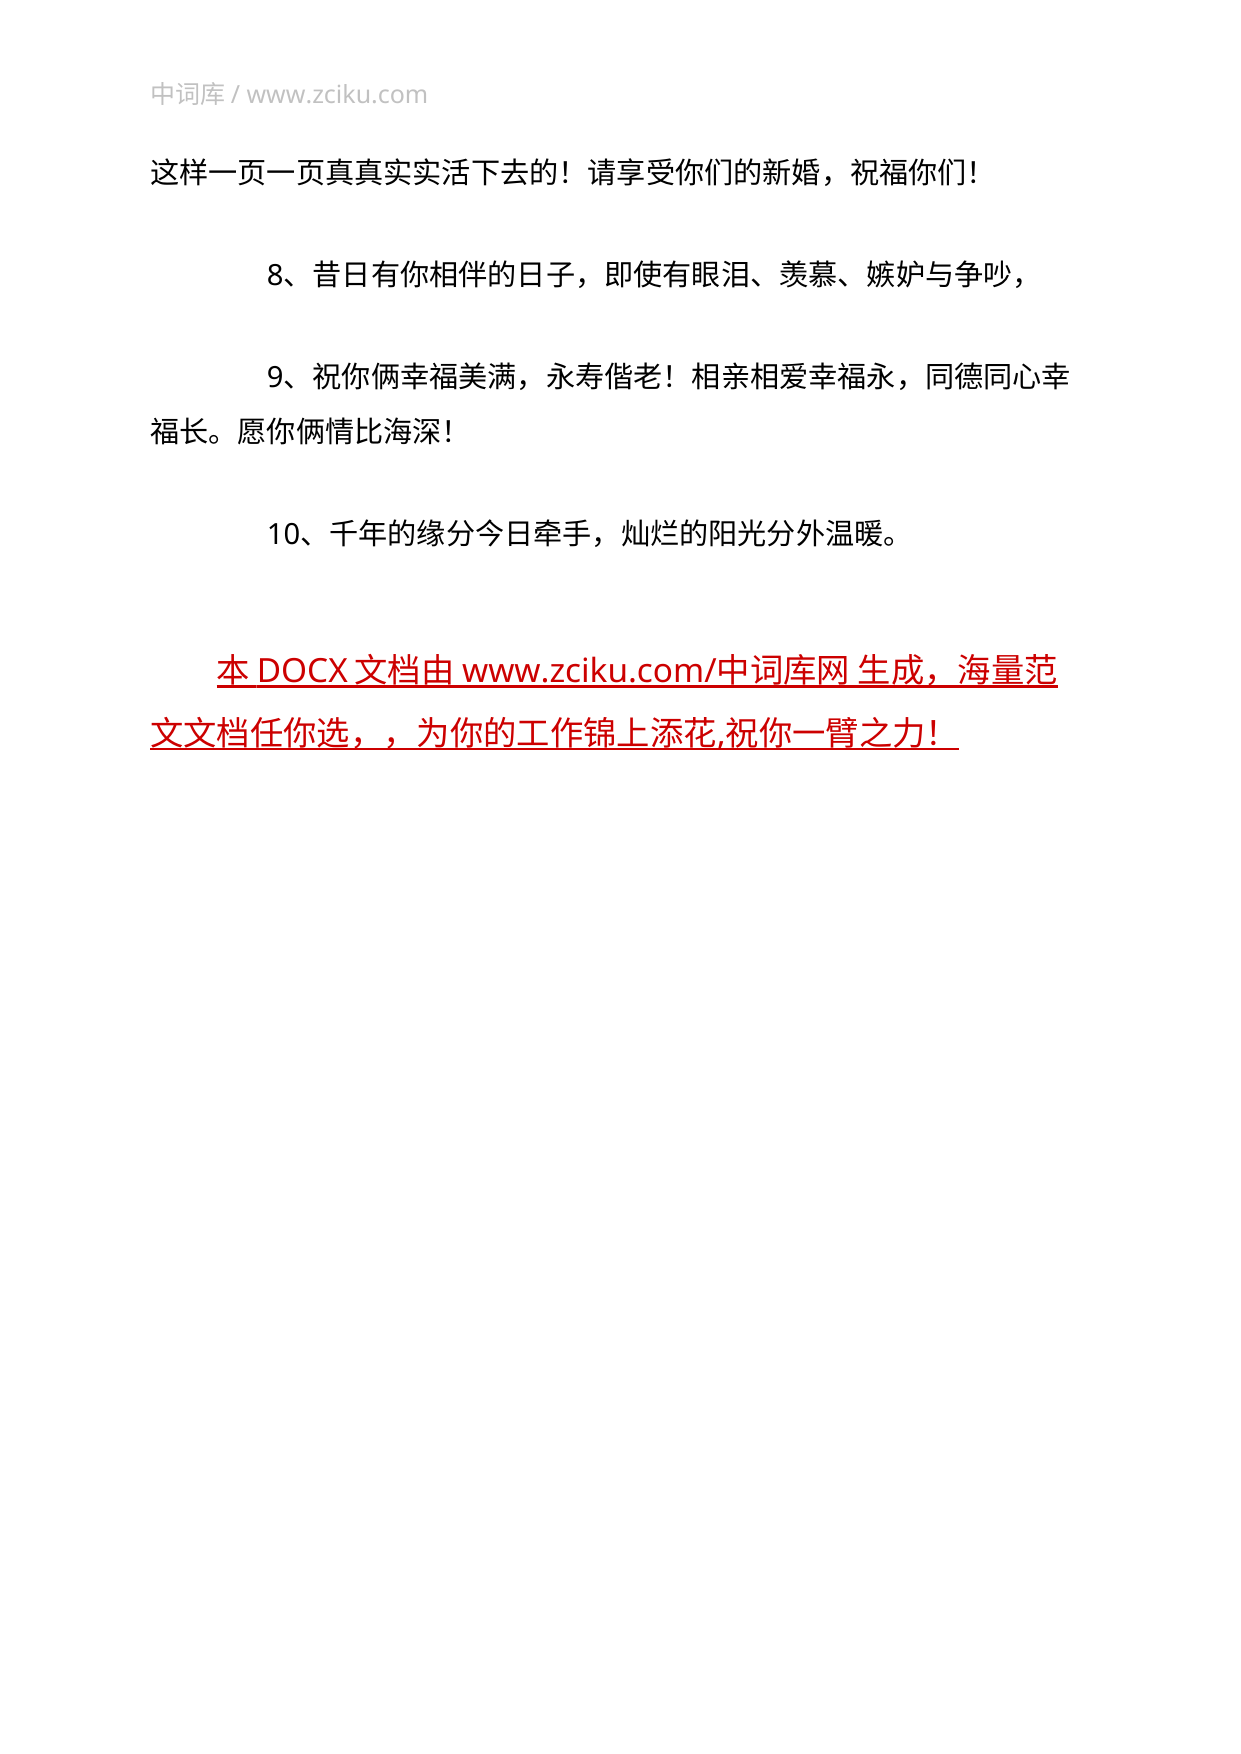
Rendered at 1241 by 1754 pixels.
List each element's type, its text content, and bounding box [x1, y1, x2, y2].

text 8、昔日有你相伴的日子，即使有眼泪、羡慕、嫉妒与争吵， [150, 252, 1090, 294]
text 本DOCX文档由 www.zciku.com/中词库网 生成，海量范文文档任你选，，为你的工作锦上添花,祝你一臂之力！ [150, 644, 1090, 755]
text 10、千年的缘分今日牵手，灿烂的阳光分外温暖。 [150, 511, 1090, 553]
text 9、祝你俩幸福美满，永寿偕老！相亲相爱幸福永，同德同心幸福长。愿你俩情比海深！ [150, 354, 1090, 451]
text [150, 150, 1090, 192]
